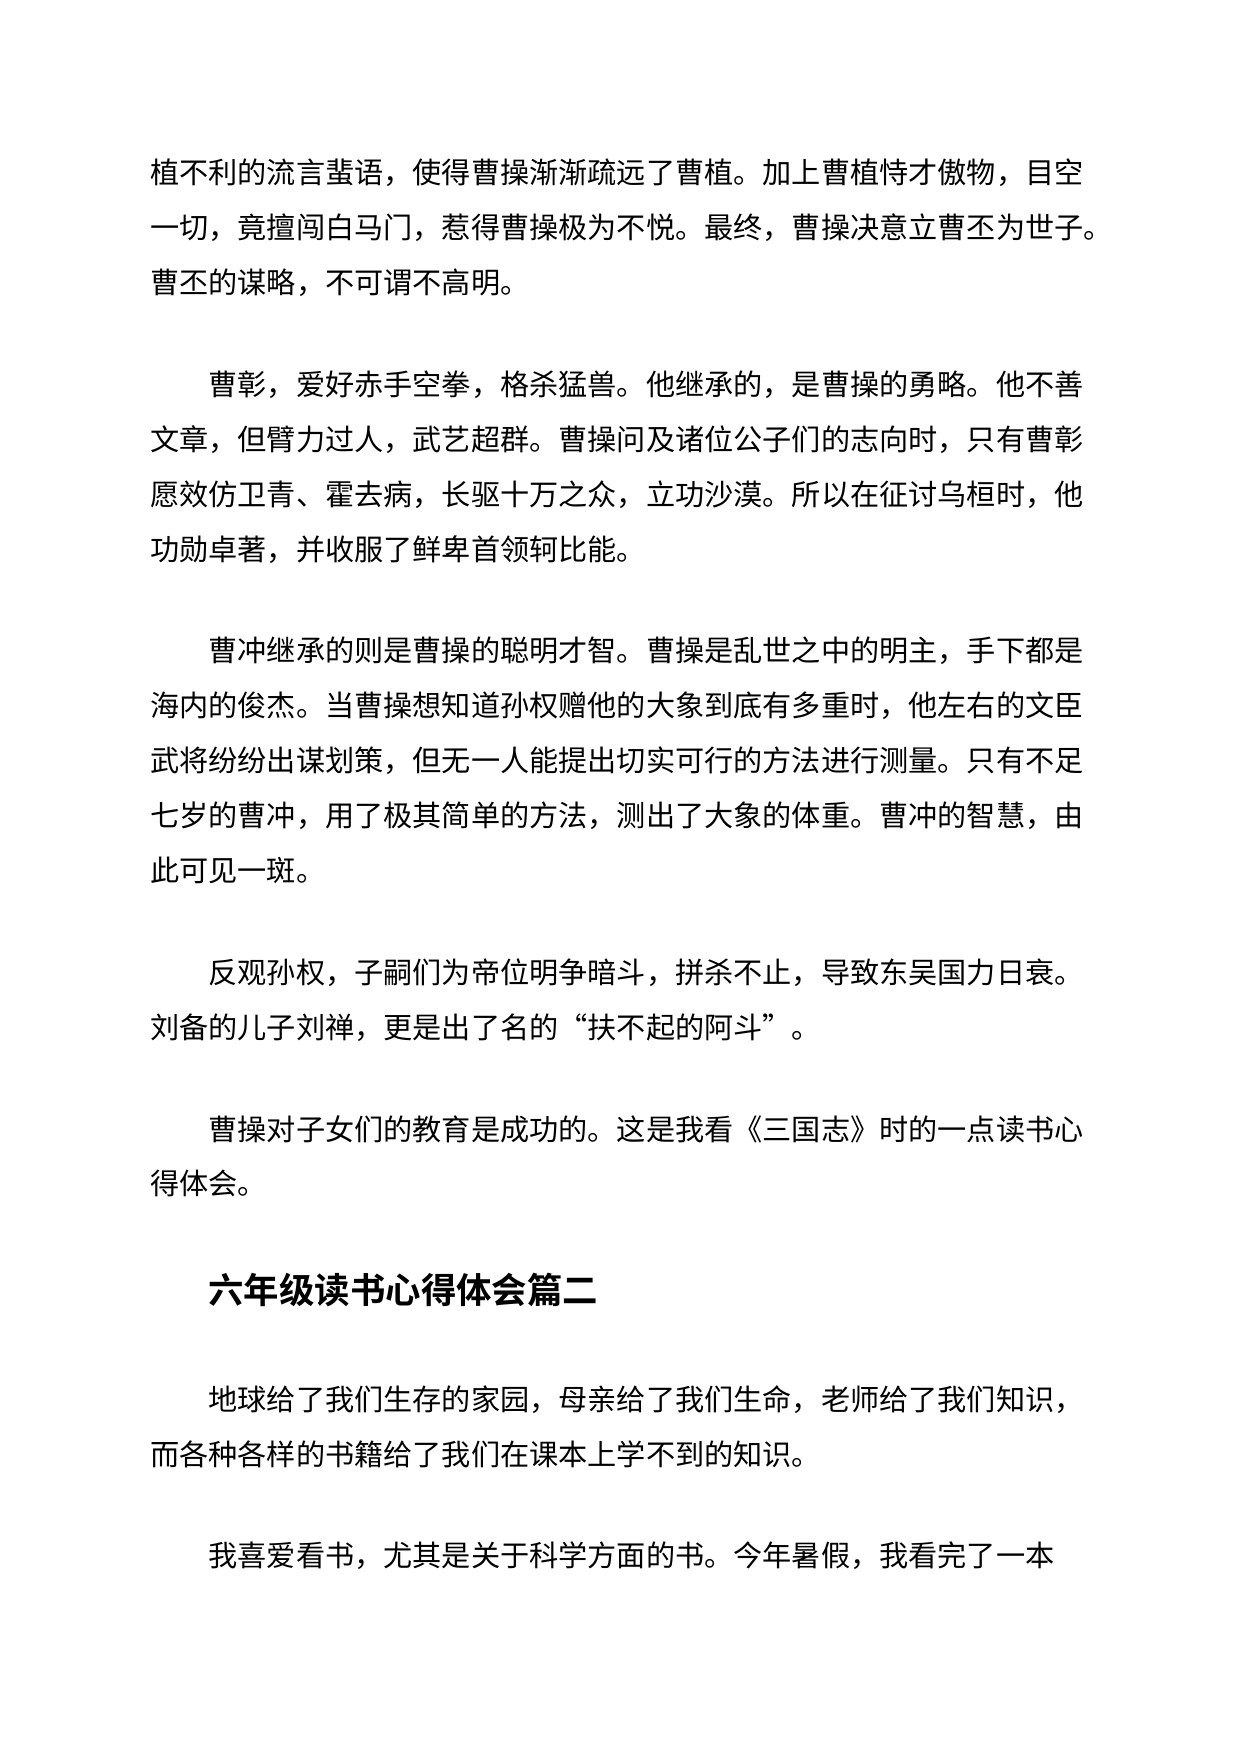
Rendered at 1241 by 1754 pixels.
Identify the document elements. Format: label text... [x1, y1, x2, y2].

text 曹冲继承的则是曹操的聪明才智。曹操是乱世之中的明主，手下都是海内的俊杰。当曹操想知道孙权赠他的大象到底有多重时，他左右的文臣武将纷纷出谋划策，但无一人能提出切实可行的方法进行测量。只有不足七岁的曹冲，用了极其简单的方法，测出了大象的体重。曹冲的智慧，由此可见一斑。 [150, 628, 1090, 890]
text 曹彰，爱好赤手空拳，格杀猛兽。他继承的，是曹操的勇略。他不善文章，但臂力过人，武艺超群。曹操问及诸位公子们的志向时，只有曹彰愿效仿卫青、霍去病，长驱十万之众，立功沙漠。所以在征讨乌桓时，他功勋卓著，并收服了鲜卑首领轲比能。 [150, 362, 1090, 568]
text 反观孙权，子嗣们为帝位明争暗斗，拼杀不止，导致东吴国力日衰。刘备的儿子刘禅，更是出了名的“扶不起的阿斗”。 [150, 949, 1090, 1047]
text 六年级读书心得体会篇二 [150, 1263, 1090, 1314]
text 地球给了我们生存的家园，母亲给了我们生命，老师给了我们知识，而各种各样的书籍给了我们在课本上学不到的知识。 [150, 1376, 1090, 1473]
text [150, 150, 1090, 302]
text 曹操对子女们的教育是成功的。这是我看《三国志》时的一点读书心得体会。 [150, 1106, 1090, 1203]
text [150, 1533, 1090, 1575]
